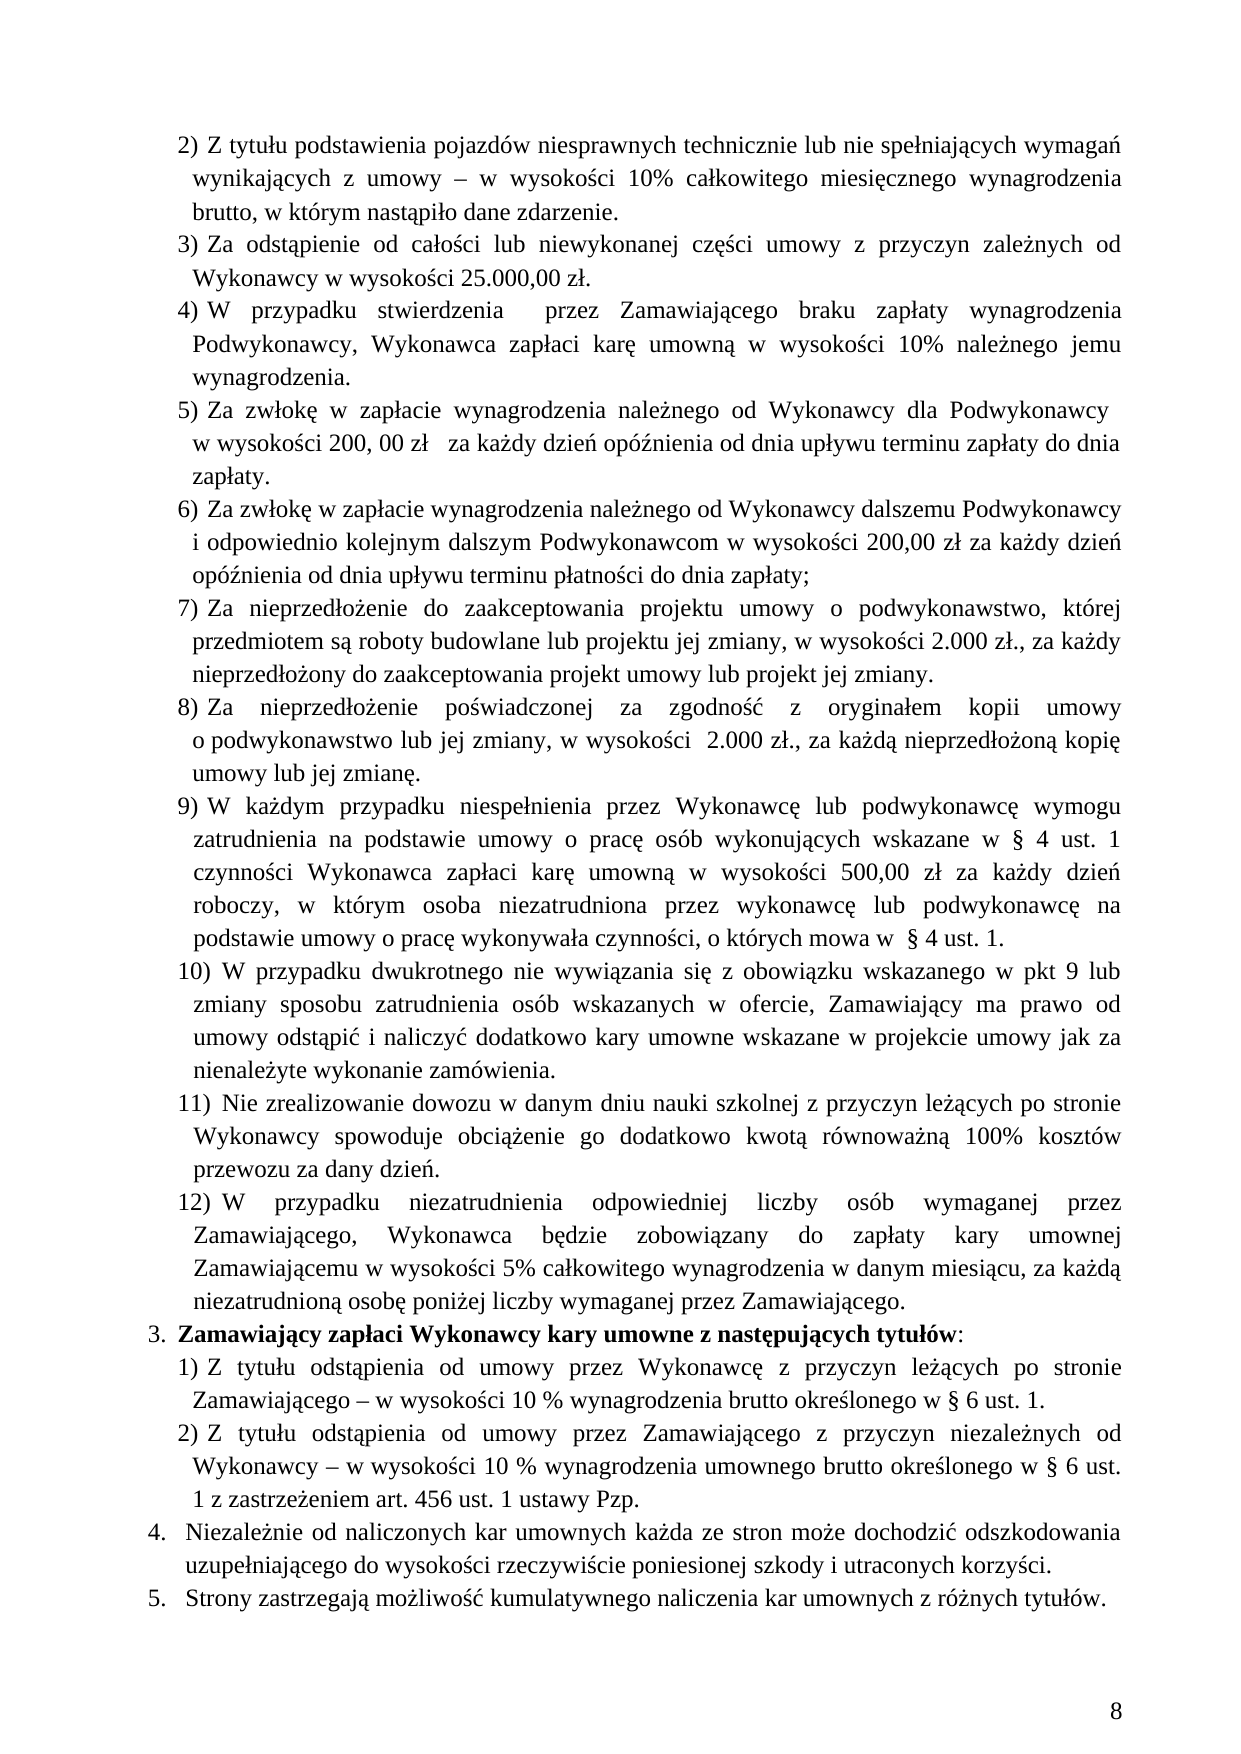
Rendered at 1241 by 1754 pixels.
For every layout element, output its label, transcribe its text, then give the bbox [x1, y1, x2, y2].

list Za zwłokę w zapłacie wynagrodzenia należnego od Wykonawcy dla Podwykonawcy w wysokości 200, 00 zł za każdy dzień opóźnienia od dnia upływu terminu zapłaty do dnia zapłaty. [177, 395, 1122, 489]
list W przypadku stwierdzenia przez Zamawiającego braku zapłaty wynagrodzenia Podwykonawcy, Wykonawca zapłaci karę umowną w wysokości 10% należnego jemu wynagrodzenia. [177, 296, 1122, 390]
list W każdym przypadku niespełnienia przez Wykonawcę lub podwykonawcę wymogu zatrudnienia na podstawie umowy o pracę osób wykonujących wskazane w § 4 ust. 1 czynności Wykonawca zapłaci karę umowną w wysokości 500,00 zł za każdy dzień roboczy, w którym osoba niezatrudniona przez wykonawcę lub podwykonawcę na podstawie umowy o pracę wykonywała czynności, o których mowa w § 4 ust. 1. [177, 791, 1122, 952]
list Niezależnie od naliczonych kar umownych każda ze stron może dochodzić odszkodowania uzupełniającego do wysokości rzeczywiście poniesionej szkody i utraconych korzyści. [148, 1517, 1122, 1579]
list Z tytułu odstąpienia od umowy przez Wykonawcę z przyczyn leżących po stronie Zamawiającego – w wysokości 10 % wynagrodzenia brutto określonego w § 6 ust. 1. [177, 1352, 1122, 1414]
list Strony zastrzegają możliwość kumulatywnego naliczenia kar umownych z różnych tytułów. [148, 1583, 1122, 1612]
list Z tytułu podstawienia pojazdów niesprawnych technicznie lub nie spełniających wymagań wynikających z umowy – w wysokości 10% całkowitego miesięcznego wynagrodzenia brutto, w którym nastąpiło dane zdarzenie. [177, 131, 1122, 225]
list W przypadku dwukrotnego nie wywiązania się z obowiązku wskazanego w pkt 9 lub zmiany sposobu zatrudnienia osób wskazanych w ofercie, Zamawiający ma prawo od umowy odstąpić i naliczyć dodatkowo kary umowne wskazane w projekcie umowy jak za nienależyte wykonanie zamówienia. [177, 956, 1122, 1084]
list Z tytułu odstąpienia od umowy przez Zamawiającego z przyczyn niezależnych od Wykonawcy – w wysokości 10 % wynagrodzenia umownego brutto określonego w § 6 ust. 1 z zastrzeżeniem art. 456 ust. 1 ustawy Pzp. [177, 1418, 1122, 1513]
list Za zwłokę w zapłacie wynagrodzenia należnego od Wykonawcy dalszemu Podwykonawcy i odpowiednio kolejnym dalszym Podwykonawcom w wysokości 200,00 zł za każdy dzień opóźnienia od dnia upływu terminu płatności do dnia zapłaty; [177, 494, 1122, 588]
list Za nieprzedłożenie do zaakceptowania projektu umowy o podwykonawstwo, której przedmiotem są roboty budowlane lub projektu jej zmiany, w wysokości 2.000 zł., za każdy nieprzedłożony do zaakceptowania projekt umowy lub projekt jej zmiany. [177, 593, 1122, 688]
list Nie zrealizowanie dowozu w danym dniu nauki szkolnej z przyczyn leżących po stronie Wykonawcy spowoduje obciążenie go dodatkowo kwotą równoważną 100% kosztów przewozu za dany dzień. [177, 1088, 1122, 1183]
list Za nieprzedłożenie poświadczonej za zgodność z oryginałem kopii umowy o podwykonawstwo lub jej zmiany, w wysokości 2.000 zł., za każdą nieprzedłożoną kopię umowy lub jej zmianę. [177, 692, 1122, 787]
list W przypadku niezatrudnienia odpowiedniej liczby osób wymaganej przez Zamawiającego, Wykonawca będzie zobowiązany do zapłaty kary umownej Zamawiającemu w wysokości 5% całkowitego wynagrodzenia w danym miesiącu, za każdą niezatrudnioną osobę poniżej liczby wymaganej przez Zamawiającego. [177, 1187, 1122, 1315]
list Zamawiający zapłaci Wykonawcy kary umowne z następujących tytułów: [148, 1319, 1122, 1348]
list Za odstąpienie od całości lub niewykonanej części umowy z przyczyn zależnych od Wykonawcy w wysokości 25.000,00 zł. [177, 229, 1122, 291]
